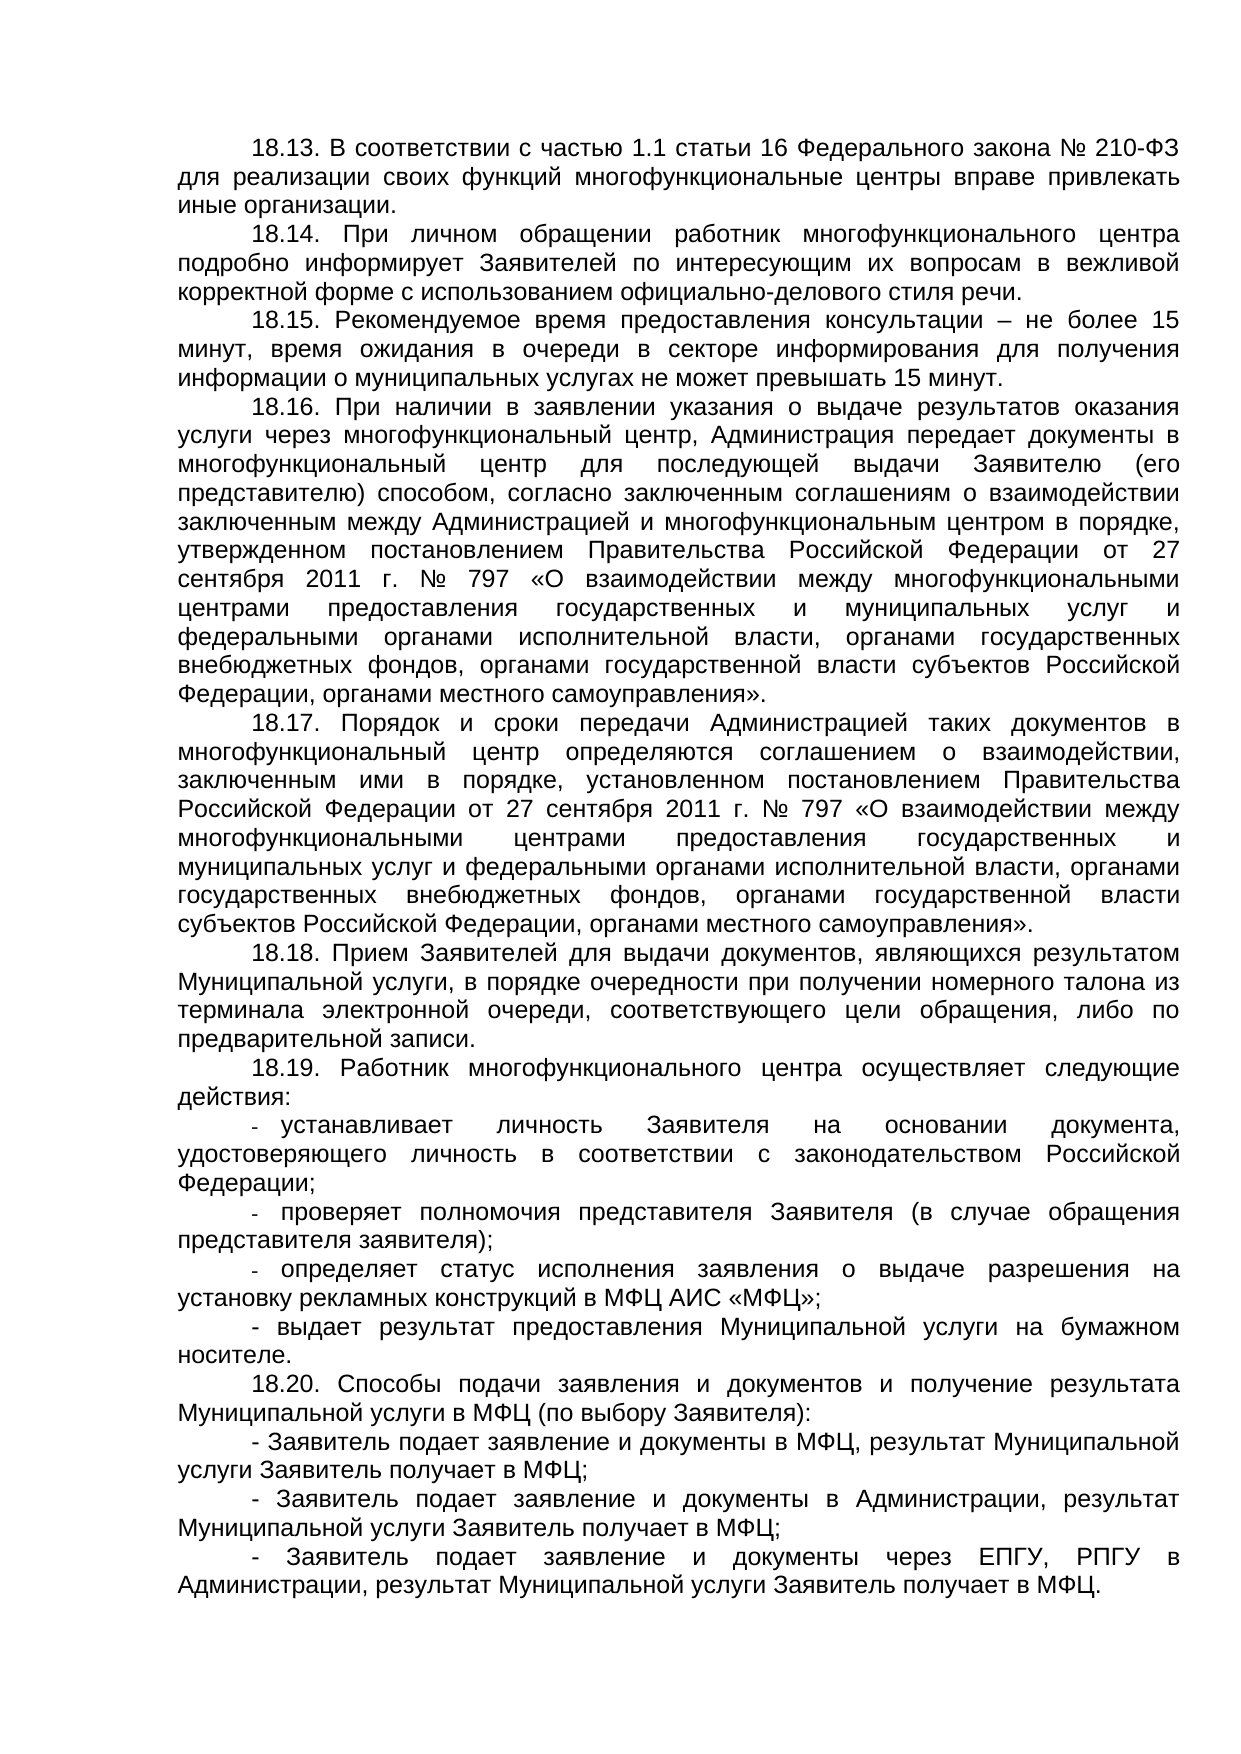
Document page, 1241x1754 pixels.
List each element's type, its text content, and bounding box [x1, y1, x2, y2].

text - выдает результат предоставления Муниципальной услуги на бумажном носителе. [177, 1312, 1181, 1369]
text 18.20. Способы подачи заявления и документов и получение результата Муниципальной услуги в МФЦ (по выбору Заявителя): [177, 1369, 1181, 1427]
text - Заявитель подает заявление и документы в МФЦ, результат Муниципальной услуги Заявитель получает в МФЦ; [177, 1427, 1181, 1484]
list устанавливает личность Заявителя на основании документа, удостоверяющего личность в соответствии с законодательством Российской Федерации; [177, 1110, 1181, 1197]
text 18.16. При наличии в заявлении указания о выдаче результатов оказания услуги через многофункциональный центр, Администрация передает документы в многофункциональный центр для последующей выдачи Заявителю (его представителю) способом, согласно заключенным соглашениям о взаимодействии заключенным между Администрацией и многофункциональным центром в порядке, утвержденном постановлением Правительства Российской Федерации от 27 сентября 2011 г. № 797 «О взаимодействии между многофункциональными центрами предоставления государственных и муниципальных услуг и федеральными органами исполнительной власти, органами государственных внебюджетных фондов, органами государственной власти субъектов Российской Федерации, органами местного самоуправления». [177, 392, 1181, 708]
text 18.18. Прием Заявителей для выдачи документов, являющихся результатом Муниципальной услуги, в порядке очередности при получении номерного талона из терминала электронной очереди, соответствующего цели обращения, либо по предварительной записи. [177, 938, 1181, 1053]
text - Заявитель подает заявление и документы в Администрации, результат Муниципальной услуги Заявитель получает в МФЦ; [177, 1484, 1181, 1542]
text 18.19. Работник многофункционального центра осуществляет следующие действия: [177, 1053, 1181, 1110]
text 18.15. Рекомендуемое время предоставления консультации – не более 15 минут, время ожидания в очереди в секторе информирования для получения информации о муниципальных услугах не может превышать 15 минут. [177, 305, 1181, 392]
list проверяет полномочия представителя Заявителя (в случае обращения представителя заявителя); [177, 1197, 1181, 1254]
text - Заявитель подает заявление и документы через ЕПГУ, РПГУ в Администрации, результат Муниципальной услуги Заявитель получает в МФЦ. [177, 1542, 1181, 1599]
text 18.13. В соответствии с частью 1.1 статьи 16 Федерального закона № 210-ФЗ для реализации своих функций многофункциональные центры вправе привлекать иные организации. [177, 133, 1181, 219]
text 18.14. При личном обращении работник многофункционального центра подробно информирует Заявителей по интересующим их вопросам в вежливой корректной форме с использованием официально-делового стиля речи. [177, 219, 1181, 305]
list определяет статус исполнения заявления о выдаче разрешения на установку рекламных конструкций в МФЦ АИС «МФЦ»; [177, 1254, 1181, 1312]
text 18.17. Порядок и сроки передачи Администрацией таких документов в многофункциональный центр определяются соглашением о взаимодействии, заключенным ими в порядке, установленном постановлением Правительства Российской Федерации от 27 сентября 2011 г. № 797 «О взаимодействии между многофункциональными центрами предоставления государственных и муниципальных услуг и федеральными органами исполнительной власти, органами государственных внебюджетных фондов, органами государственной власти субъектов Российской Федерации, органами местного самоуправления». [177, 708, 1181, 938]
